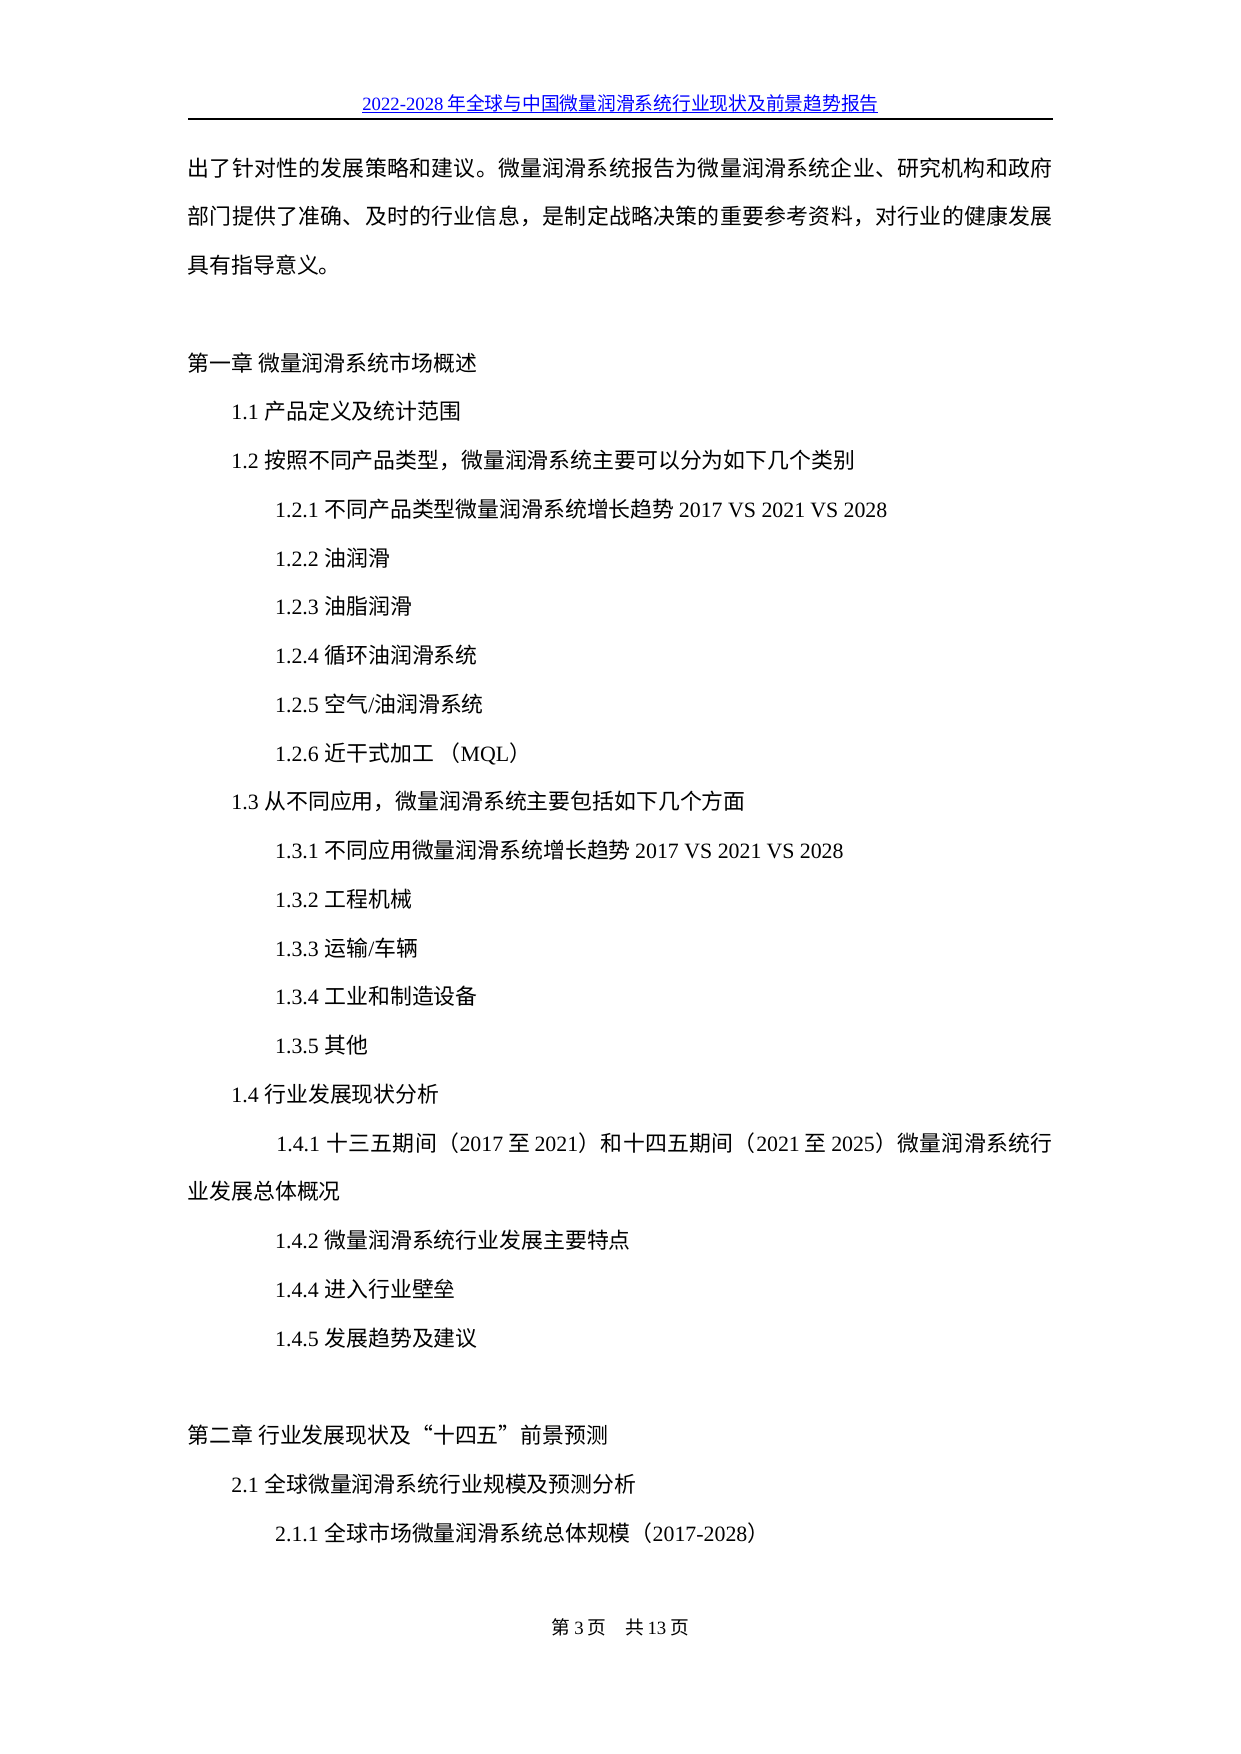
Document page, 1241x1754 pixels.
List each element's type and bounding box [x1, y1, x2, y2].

text [187, 150, 1053, 1548]
